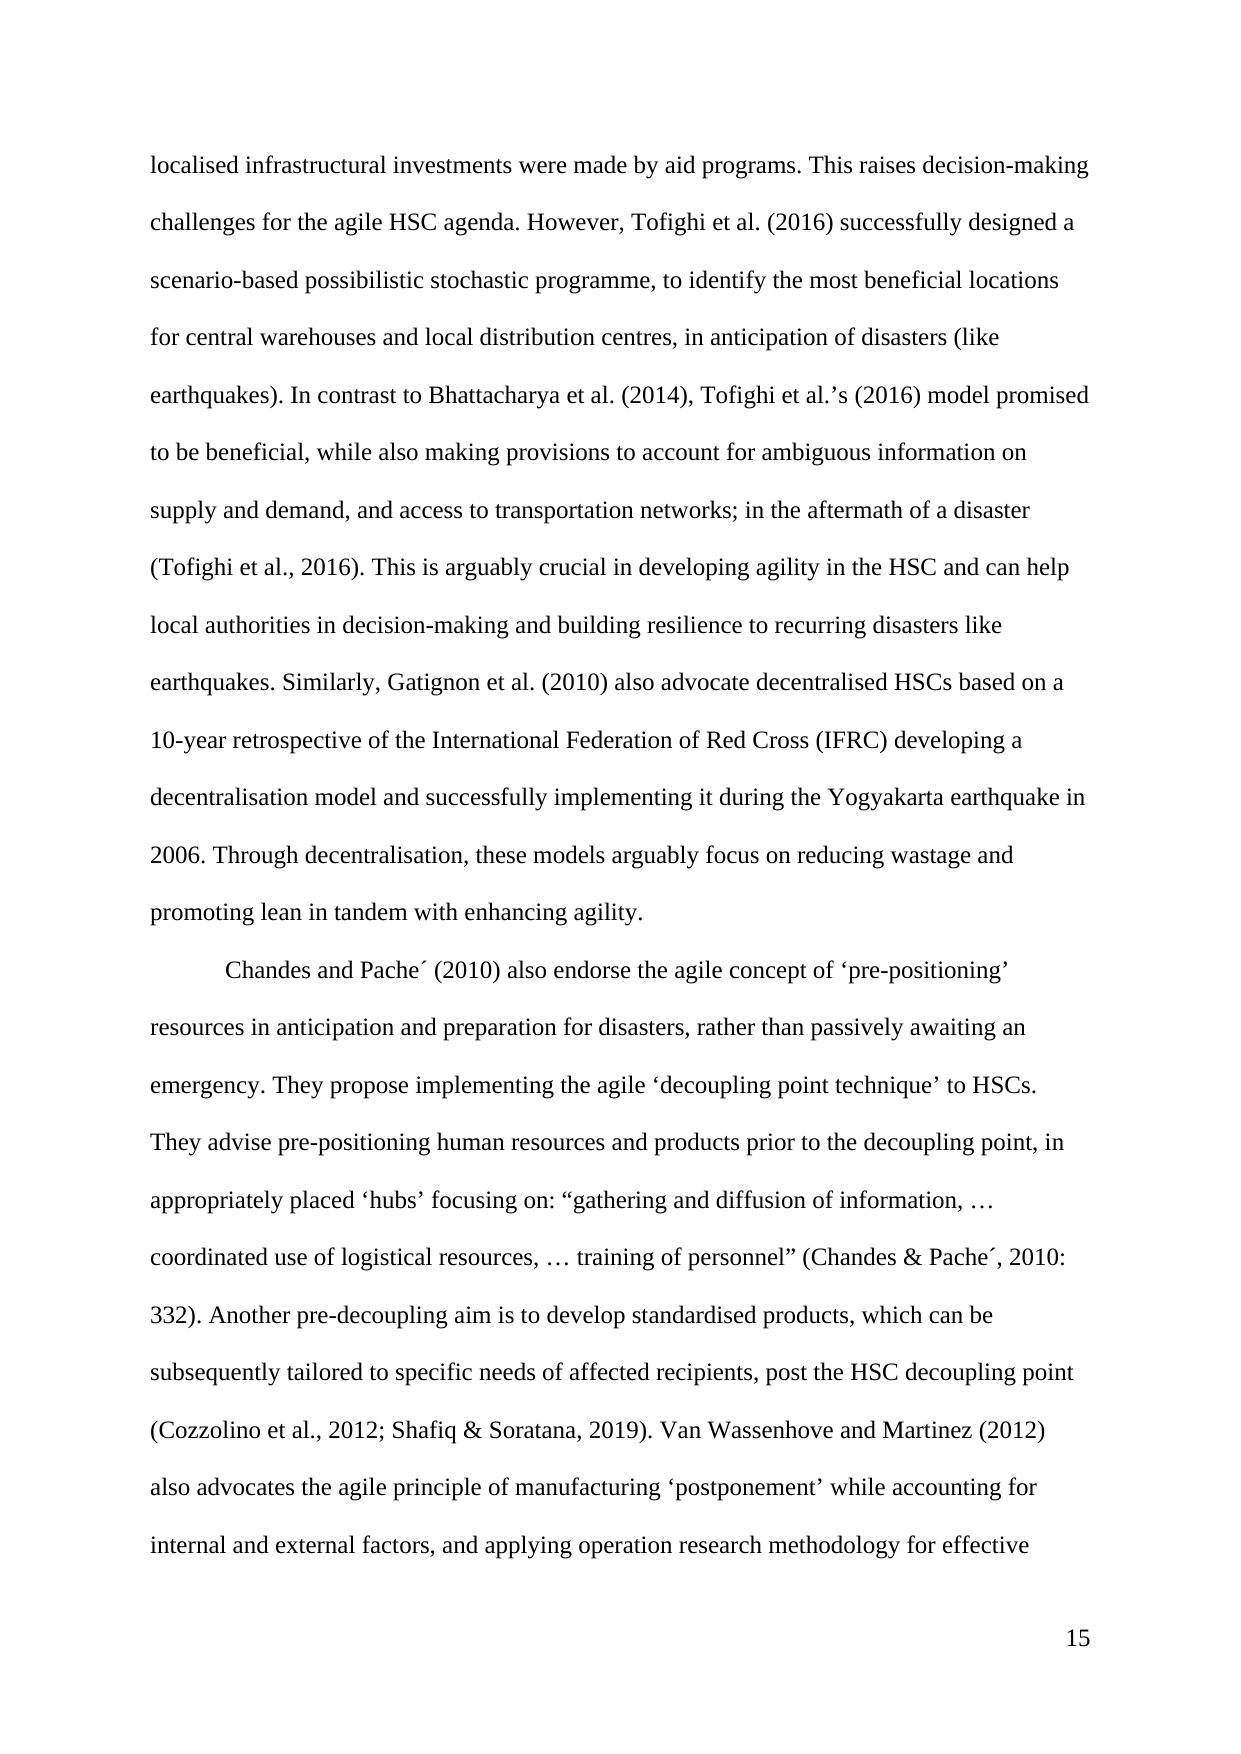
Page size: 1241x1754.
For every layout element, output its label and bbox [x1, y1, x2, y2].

text [150, 150, 1090, 926]
text [150, 955, 1090, 1559]
